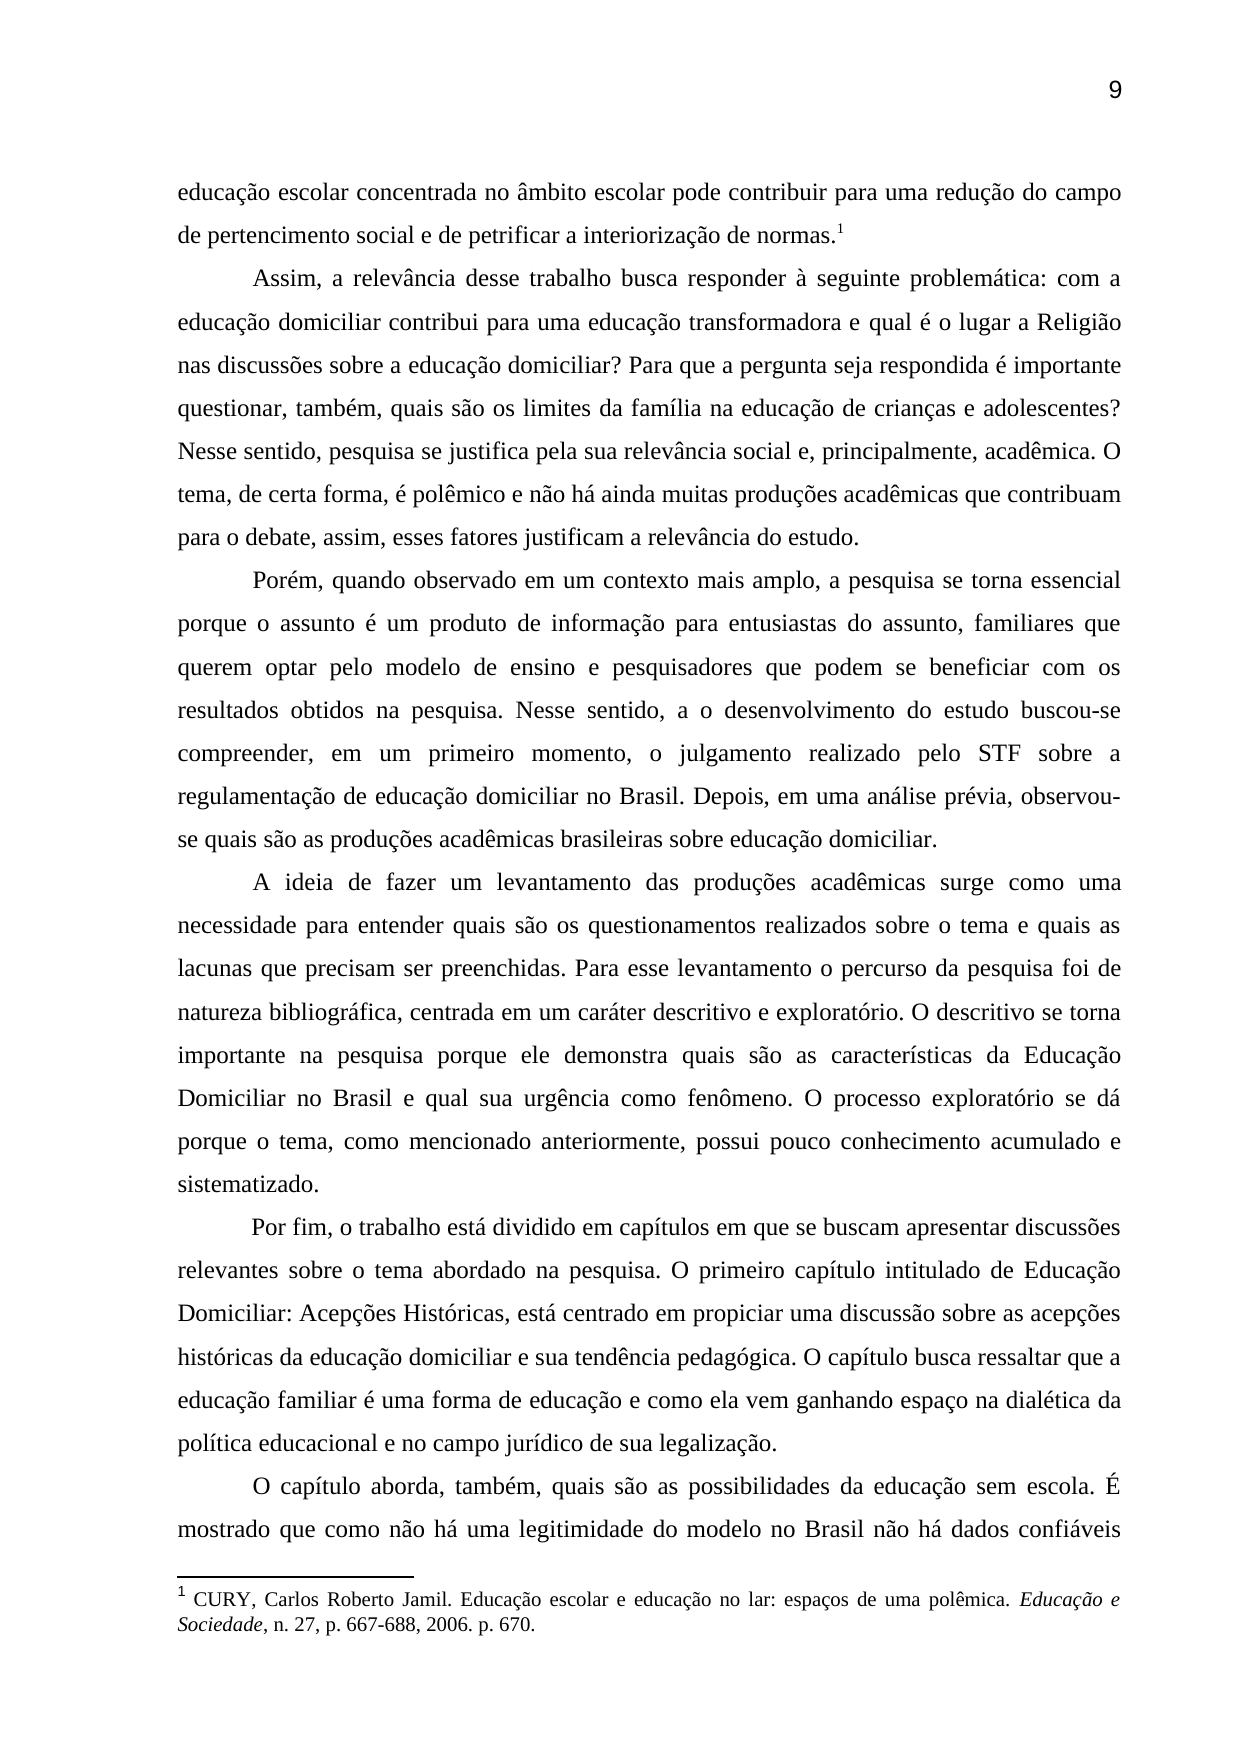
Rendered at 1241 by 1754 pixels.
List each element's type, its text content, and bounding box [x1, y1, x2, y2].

text Por fim, o trabalho está dividido em capítulos em que se buscam apresentar discussões relevantes sobre o tema abordado na pesquisa. O primeiro capítulo intitulado de Educação Domiciliar: Acepções Históricas, está centrado em propiciar uma discussão sobre as acepções históricas da educação domiciliar e sua tendência pedagógica. O capítulo busca ressaltar que a educação familiar é uma forma de educação e como ela vem ganhando espaço na dialética da política educacional e no campo jurídico de sua legalização. [177, 1212, 1122, 1457]
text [177, 177, 1122, 249]
text Porém, quando observado em um contexto mais amplo, a pesquisa se torna essencial porque o assunto é um produto de informação para entusiastas do assunto, familiares que querem optar pelo modelo de ensino e pesquisadores que podem se beneficiar com os resultados obtidos na pesquisa. Nesse sentido, a o desenvolvimento do estudo buscou-se compreender, em um primeiro momento, o julgamento realizado pelo STF sobre a regulamentação de educação domiciliar no Brasil. Depois, em uma análise prévia, observou-se quais são as produções acadêmicas brasileiras sobre educação domiciliar. [177, 565, 1122, 853]
text A ideia de fazer um levantamento das produções acadêmicas surge como uma necessidade para entender quais são os questionamentos realizados sobre o tema e quais as lacunas que precisam ser preenchidas. Para esse levantamento o percurso da pesquisa foi de natureza bibliográfica, centrada em um caráter descritivo e exploratório. O descritivo se torna importante na pesquisa porque ele demonstra quais são as características da Educação Domiciliar no Brasil e qual sua urgência como fenômeno. O processo exploratório se dá porque o tema, como mencionado anteriormente, possui pouco conhecimento acumulado e sistematizado. [177, 867, 1122, 1198]
text Assim, a relevância desse trabalho busca responder à seguinte problemática: com a educação domiciliar contribui para uma educação transformadora e qual é o lugar a Religião nas discussões sobre a educação domiciliar? Para que a pergunta seja respondida é importante questionar, também, quais são os limites da família na educação de crianças e adolescentes? Nesse sentido, pesquisa se justifica pela sua relevância social e, principalmente, acadêmica. O tema, de certa forma, é polêmico e não há ainda muitas produções acadêmicas que contribuam para o debate, assim, esses fatores justificam a relevância do estudo. [177, 263, 1122, 551]
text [177, 1471, 1122, 1543]
